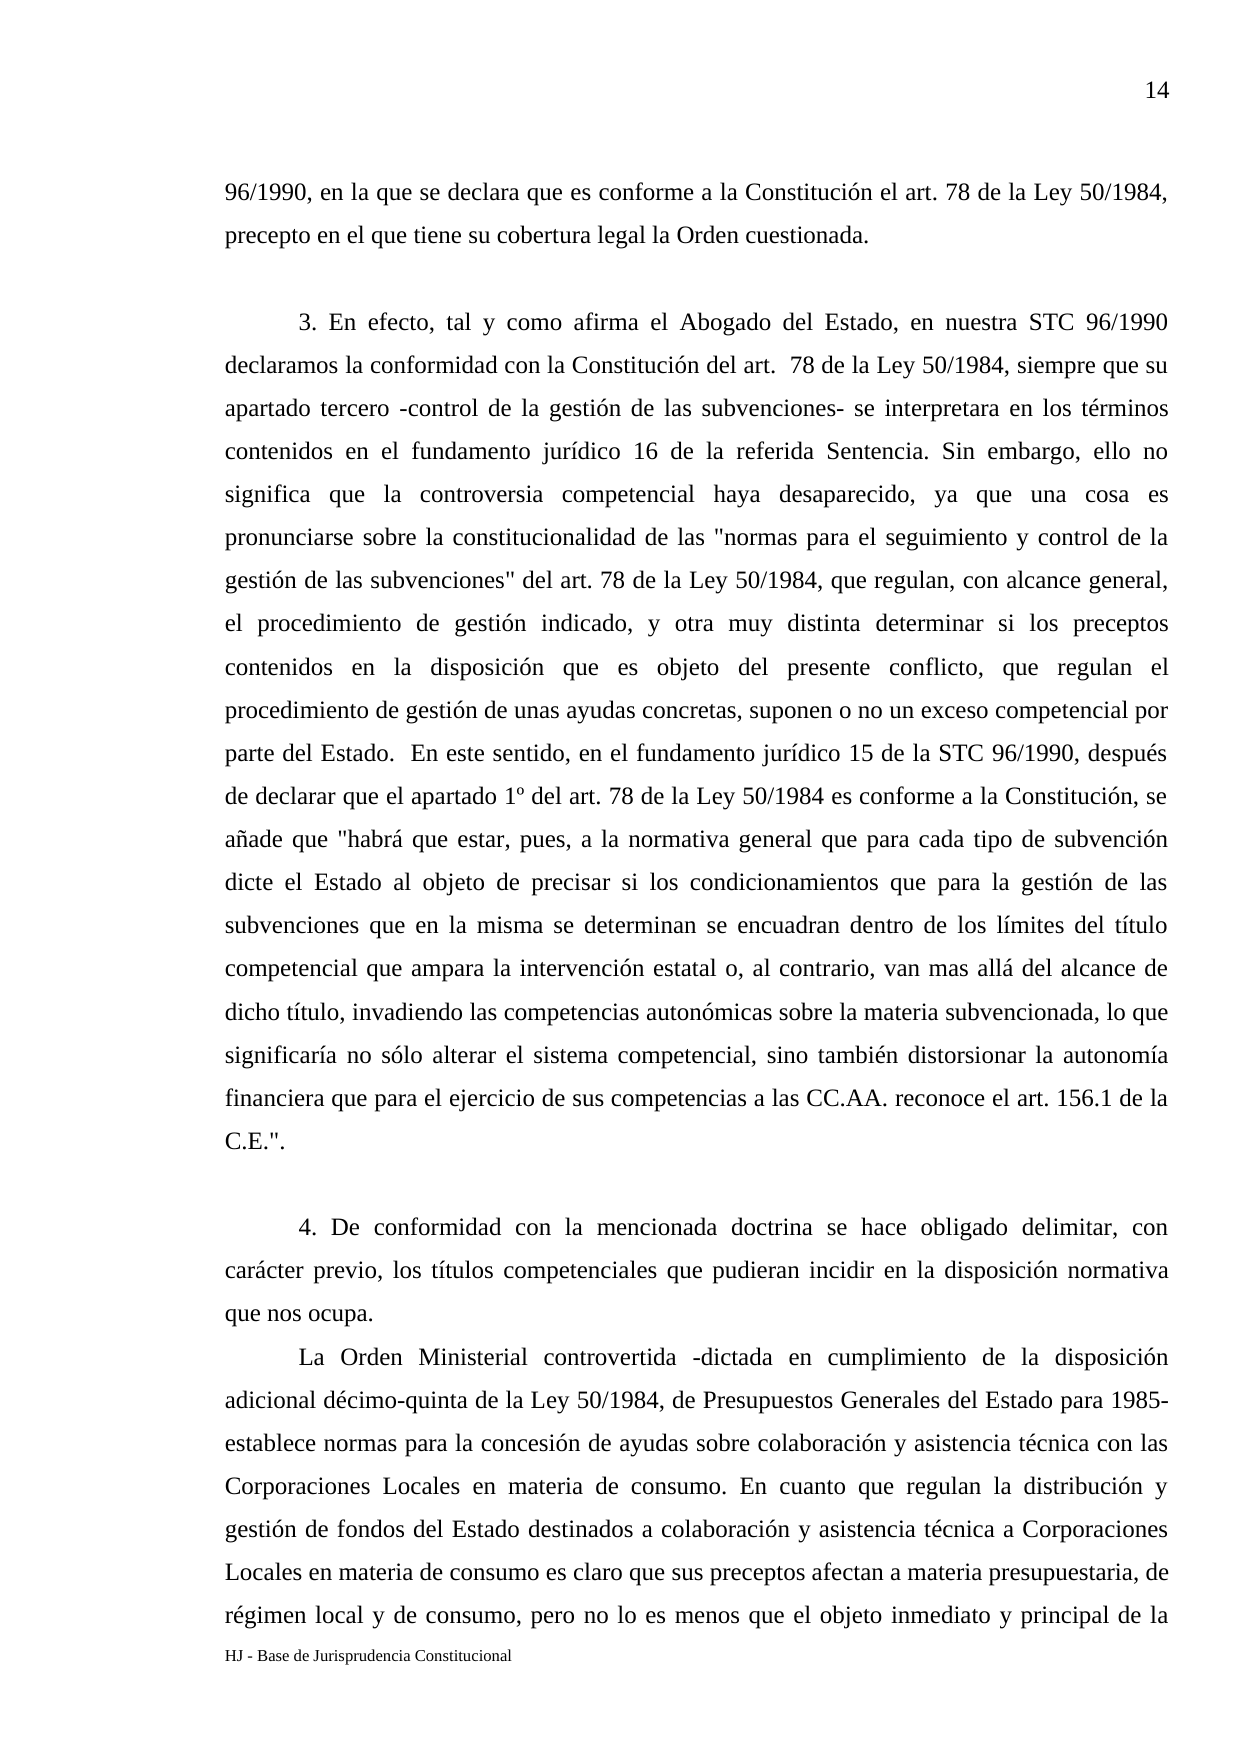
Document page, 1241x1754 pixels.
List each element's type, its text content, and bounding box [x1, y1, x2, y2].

text 3. En efecto, tal y como afirma el Abogado del Estado, en nuestra STC 96/1990 declaramos la conformidad con la Constitución del art. 78 de la Ley 50/1984, siempre que su apartado tercero -control de la gestión de las subvenciones- se interpretara en los términos contenidos en el fundamento jurídico 16 de la referida Sentencia. Sin embargo, ello no significa que la controversia competencial haya desaparecido, ya que una cosa es pronunciarse sobre la constitucionalidad de las "normas para el seguimiento y control de la gestión de las subvenciones" del art. 78 de la Ley 50/1984, que regulan, con alcance general, el procedimiento de gestión indicado, y otra muy distinta determinar si los preceptos contenidos en la disposición que es objeto del presente conflicto, que regulan el procedimiento de gestión de unas ayudas concretas, suponen o no un exceso competencial por parte del Estado. En este sentido, en el fundamento jurídico 15 de la STC 96/1990, después de declarar que el apartado 1º del art. 78 de la Ley 50/1984 es conforme a la Constitución, se añade que "habrá que estar, pues, a la normativa general que para cada tipo de subvención dicte el Estado al objeto de precisar si los condicionamientos que para la gestión de las subvenciones que en la misma se determinan se encuadran dentro de los límites del título competencial que ampara la intervención estatal o, al contrario, van mas allá del alcance de dicho título, invadiendo las competencias autonómicas sobre la materia subvencionada, lo que significaría no sólo alterar el sistema competencial, sino también distorsionar la autonomía financiera que para el ejercicio de sus competencias a las CC.AA. reconoce el art. 156.1 de la C.E.". [224, 307, 1169, 1155]
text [224, 177, 1169, 249]
text 4. De conformidad con la mencionada doctrina se hace obligado delimitar, con carácter previo, los títulos competenciales que pudieran incidir en la disposición normativa que nos ocupa. [224, 1212, 1169, 1327]
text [224, 1342, 1169, 1629]
